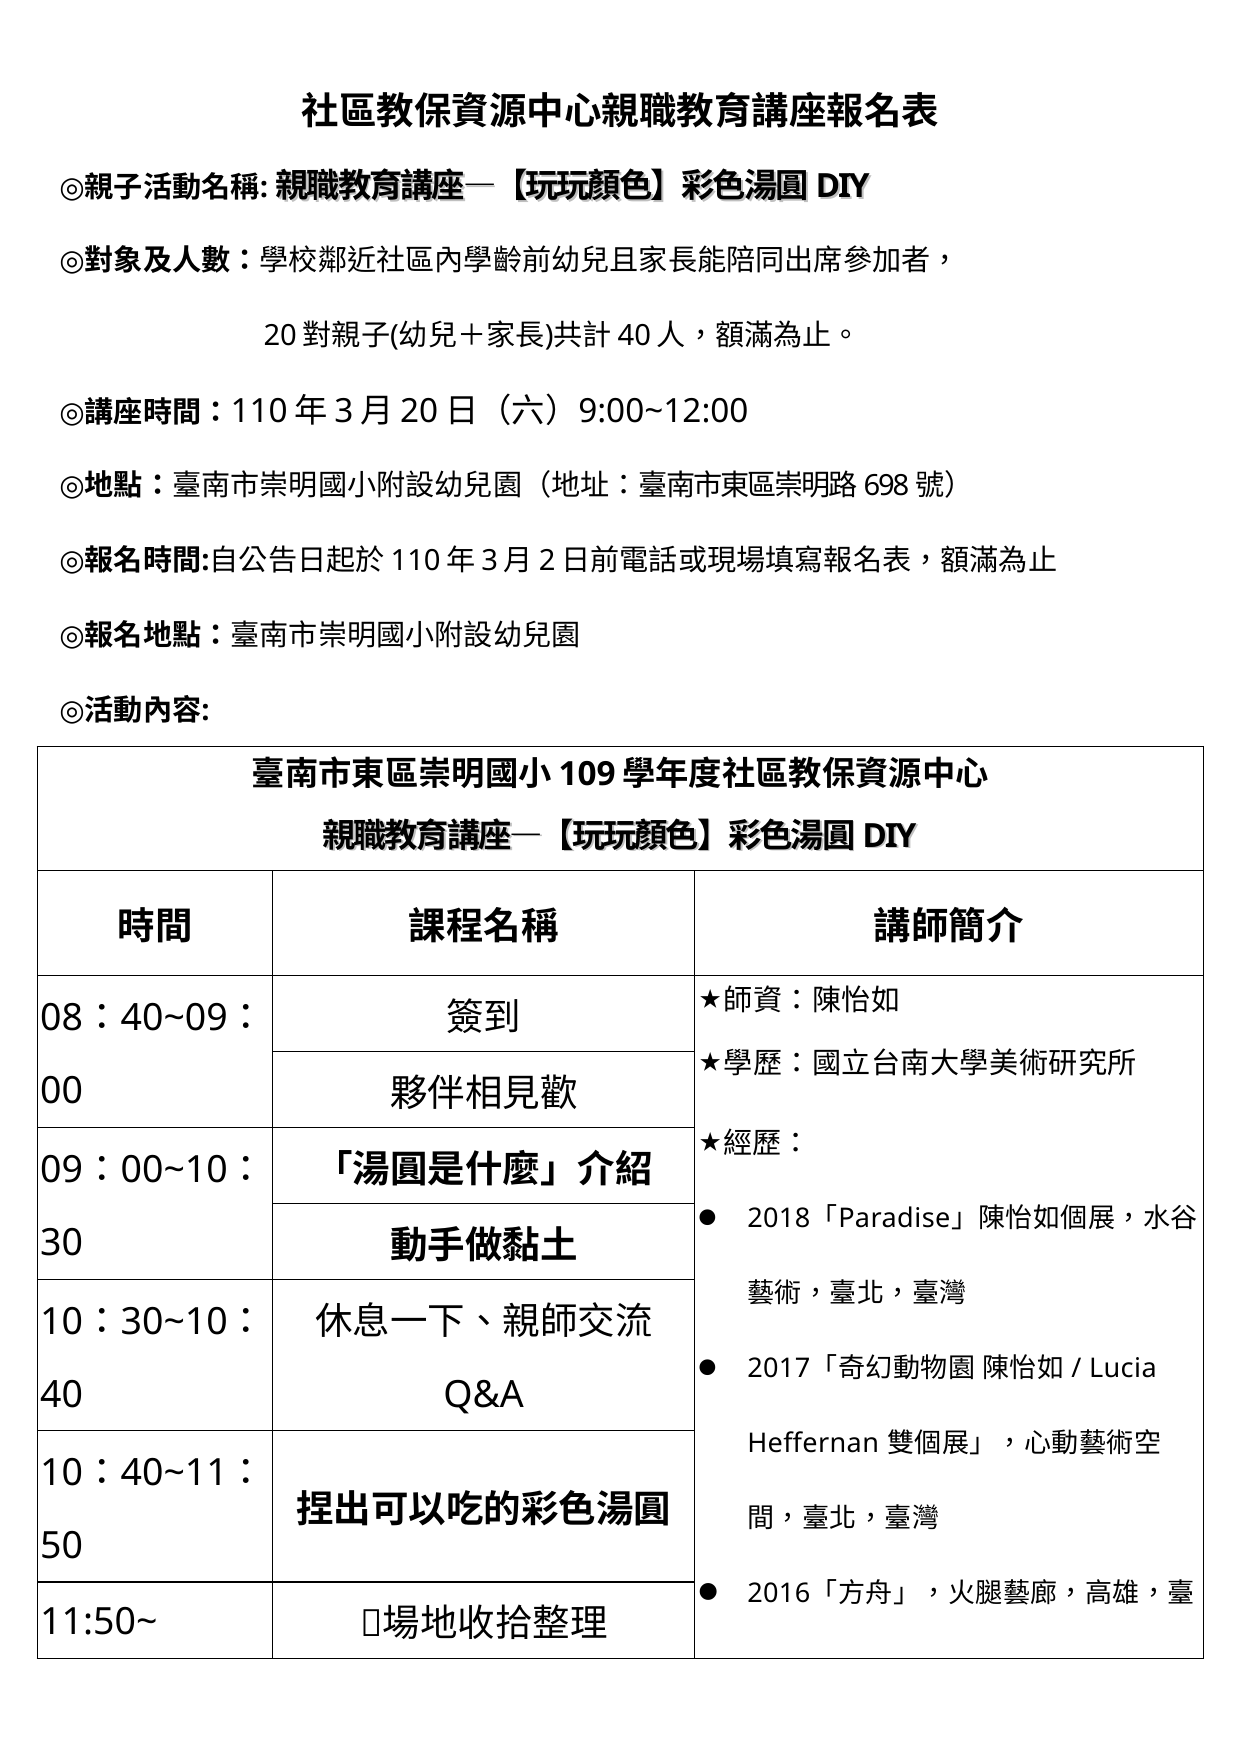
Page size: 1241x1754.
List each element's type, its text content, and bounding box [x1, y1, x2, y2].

table_cell 捏出可以吃的彩色湯圓 [273, 1431, 694, 1581]
table_cell 09：00~10：30 [38, 1128, 272, 1279]
table_cell 時間 [38, 871, 272, 975]
text ◎地點：臺南市崇明國小附設幼兒園（地址：臺南市東區崇明路698號） [59, 446, 1181, 521]
table_cell 10：40~11：50 [38, 1431, 272, 1581]
table_cell 「湯圓是什麼」介紹 [273, 1128, 694, 1203]
table_cell 休息一下、親師交流Q&A [273, 1280, 694, 1430]
table_cell 08：40~09：00 [38, 976, 272, 1127]
text ◎講座時間：110年3月20日（六）9:00~12:00 [59, 371, 1181, 446]
text ◎活動內容: [59, 671, 1181, 746]
text ◎報名地點：臺南市崇明國小附設幼兒園 [59, 596, 1181, 671]
text 社區教保資源中心親職教育講座報名表 [59, 71, 1181, 146]
table_cell 夥伴相見歡 [273, 1052, 694, 1127]
text 20對親子(幼兒＋家長)共計40人，額滿為止。 [59, 296, 1181, 371]
text ◎親子活動名稱: 親職教育講座—【玩玩顏色】彩色湯圓DIY [59, 146, 1181, 221]
table_cell 課程名稱 [273, 871, 694, 975]
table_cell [273, 1583, 694, 1657]
text ◎對象及人數：學校鄰近社區內學齡前幼兒且家長能陪同出席參加者， [59, 221, 1181, 296]
table_cell 講師簡介 [695, 871, 1203, 975]
table_cell 動手做黏土 [273, 1204, 694, 1279]
table_cell 10：30~10：40 [38, 1280, 272, 1430]
table_cell 師資：陳怡如 學歷：國立台南大學美術研究所 經歷： 2018「Paradise」陳怡如個展，水谷藝術，臺北，臺灣 2017「奇幻動物園 陳怡如 / Lucia Heffernan 雙個展」，心動藝術空間，臺北，臺灣 2016「方舟」，火腿藝廊，高雄，臺灣 2015「體育公園」，海馬迴光畫館，臺南，臺灣 [695, 976, 1203, 1657]
text ◎報名時間:自公告日起於110年3月2日前電話或現場填寫報名表，額滿為止 [59, 521, 1181, 596]
table_cell 11:50~ [38, 1583, 272, 1657]
table_header 臺南市東區崇明國小109學年度社區教保資源中心 親職教育講座—【玩玩顏色】彩色湯圓DIY [38, 747, 1203, 870]
table_cell 簽到 [273, 976, 694, 1051]
